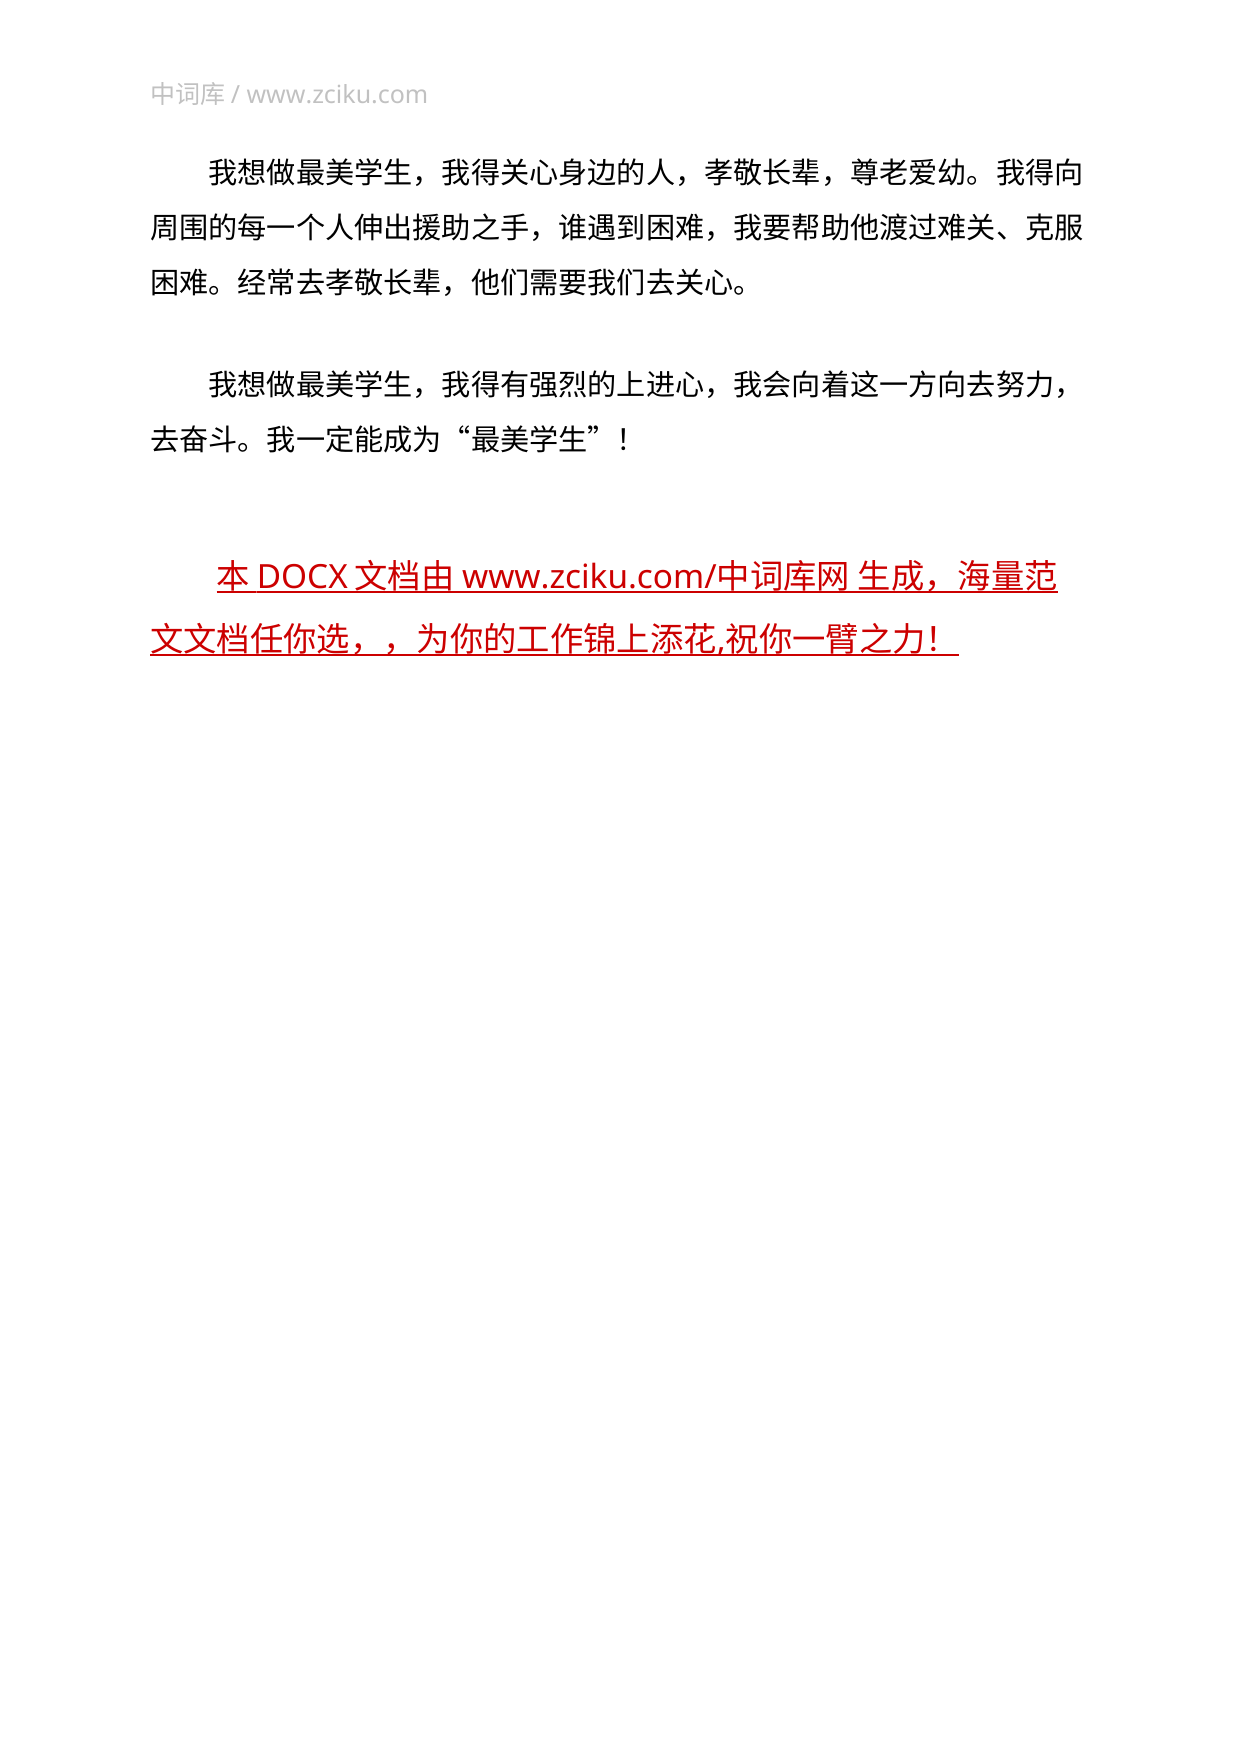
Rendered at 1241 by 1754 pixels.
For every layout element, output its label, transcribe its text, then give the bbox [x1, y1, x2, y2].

text 本DOCX文档由 www.zciku.com/中词库网 生成，海量范文文档任你选，，为你的工作锦上添花,祝你一臂之力！ [150, 549, 1090, 661]
text 我想做最美学生，我得有强烈的上进心，我会向着这一方向去努力，去奋斗。我一定能成为“最美学生”！ [150, 362, 1090, 459]
text 我想做最美学生，我得关心身边的人，孝敬长辈，尊老爱幼。我得向周围的每一个人伸出援助之手，谁遇到困难，我要帮助他渡过难关、克服困难。经常去孝敬长辈，他们需要我们去关心。 [150, 150, 1090, 302]
